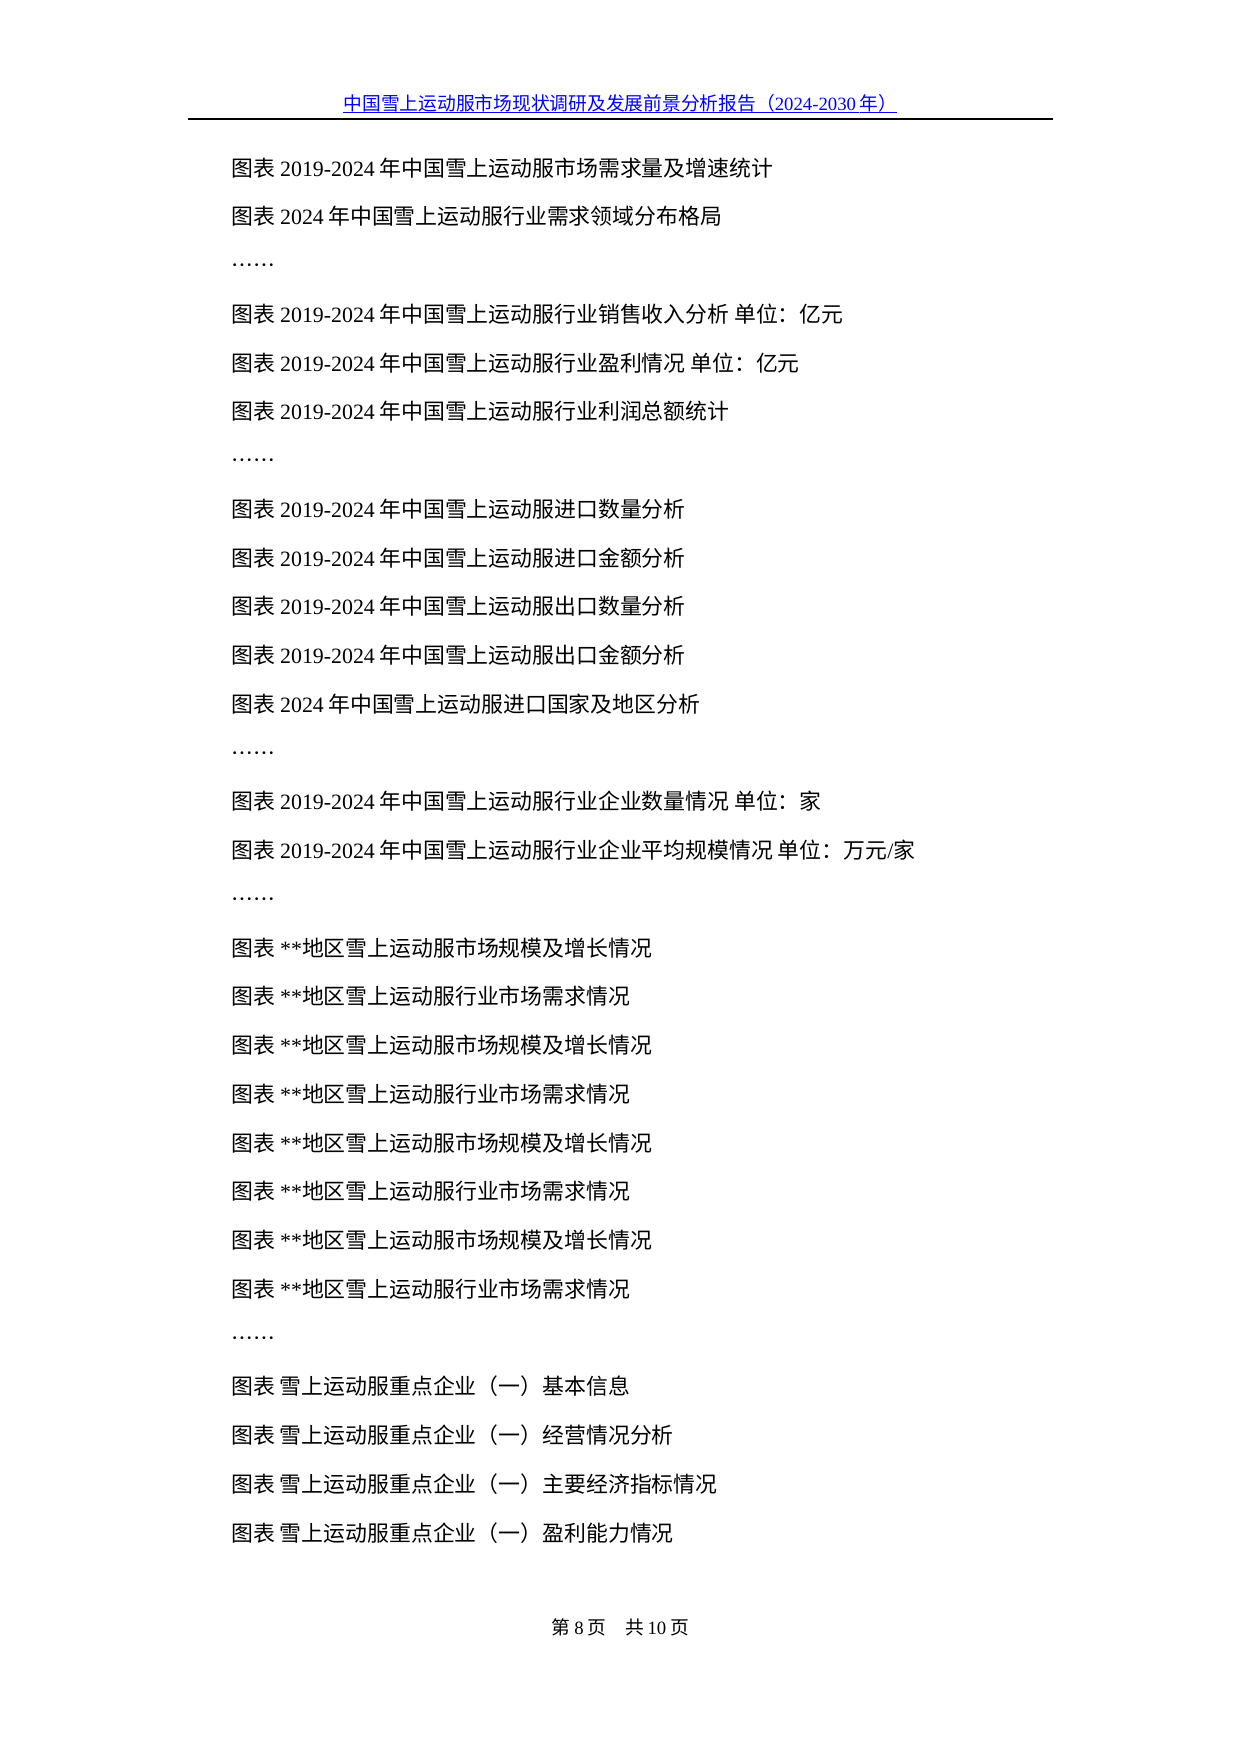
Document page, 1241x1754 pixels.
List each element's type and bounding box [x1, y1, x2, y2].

text [187, 150, 1053, 1548]
